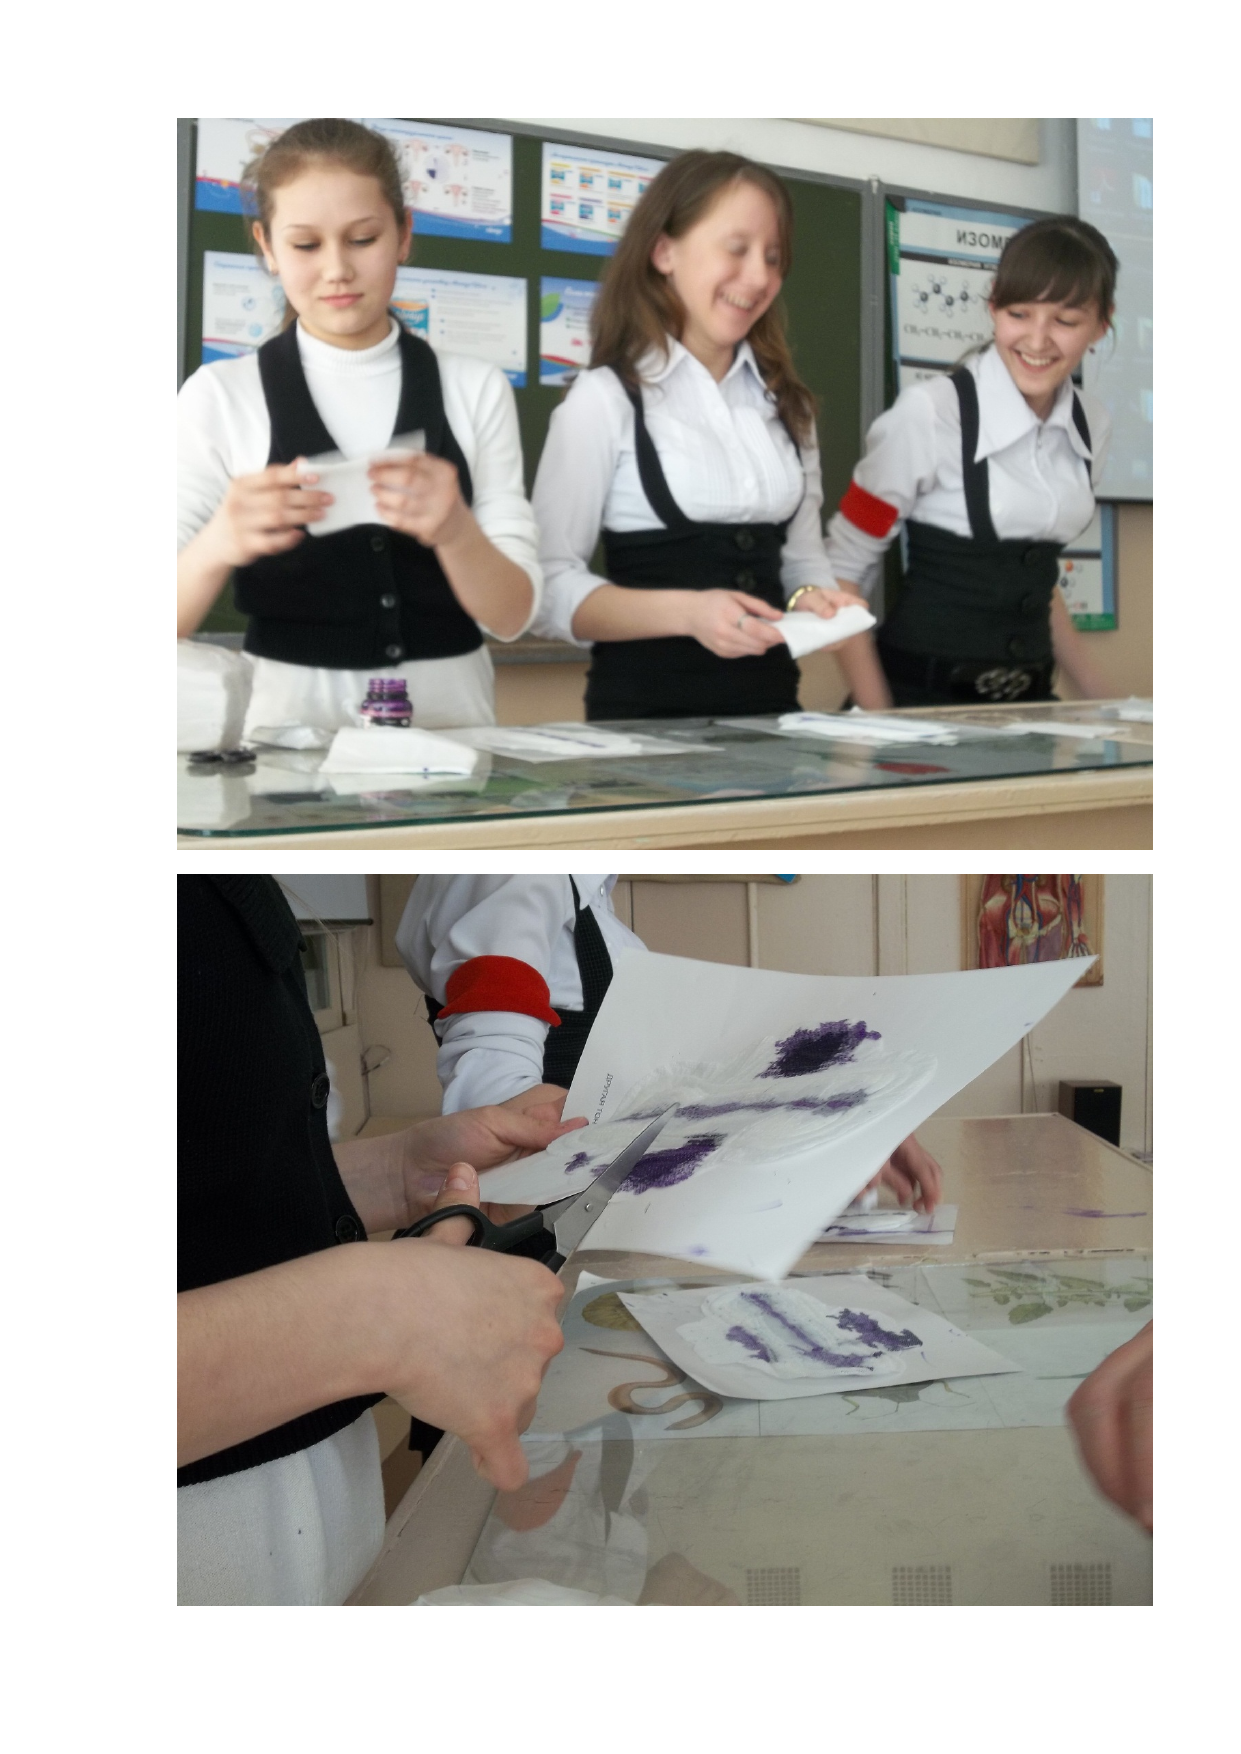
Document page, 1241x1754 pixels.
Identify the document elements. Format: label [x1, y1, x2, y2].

picture [177, 874, 1153, 1606]
picture [177, 118, 1153, 850]
